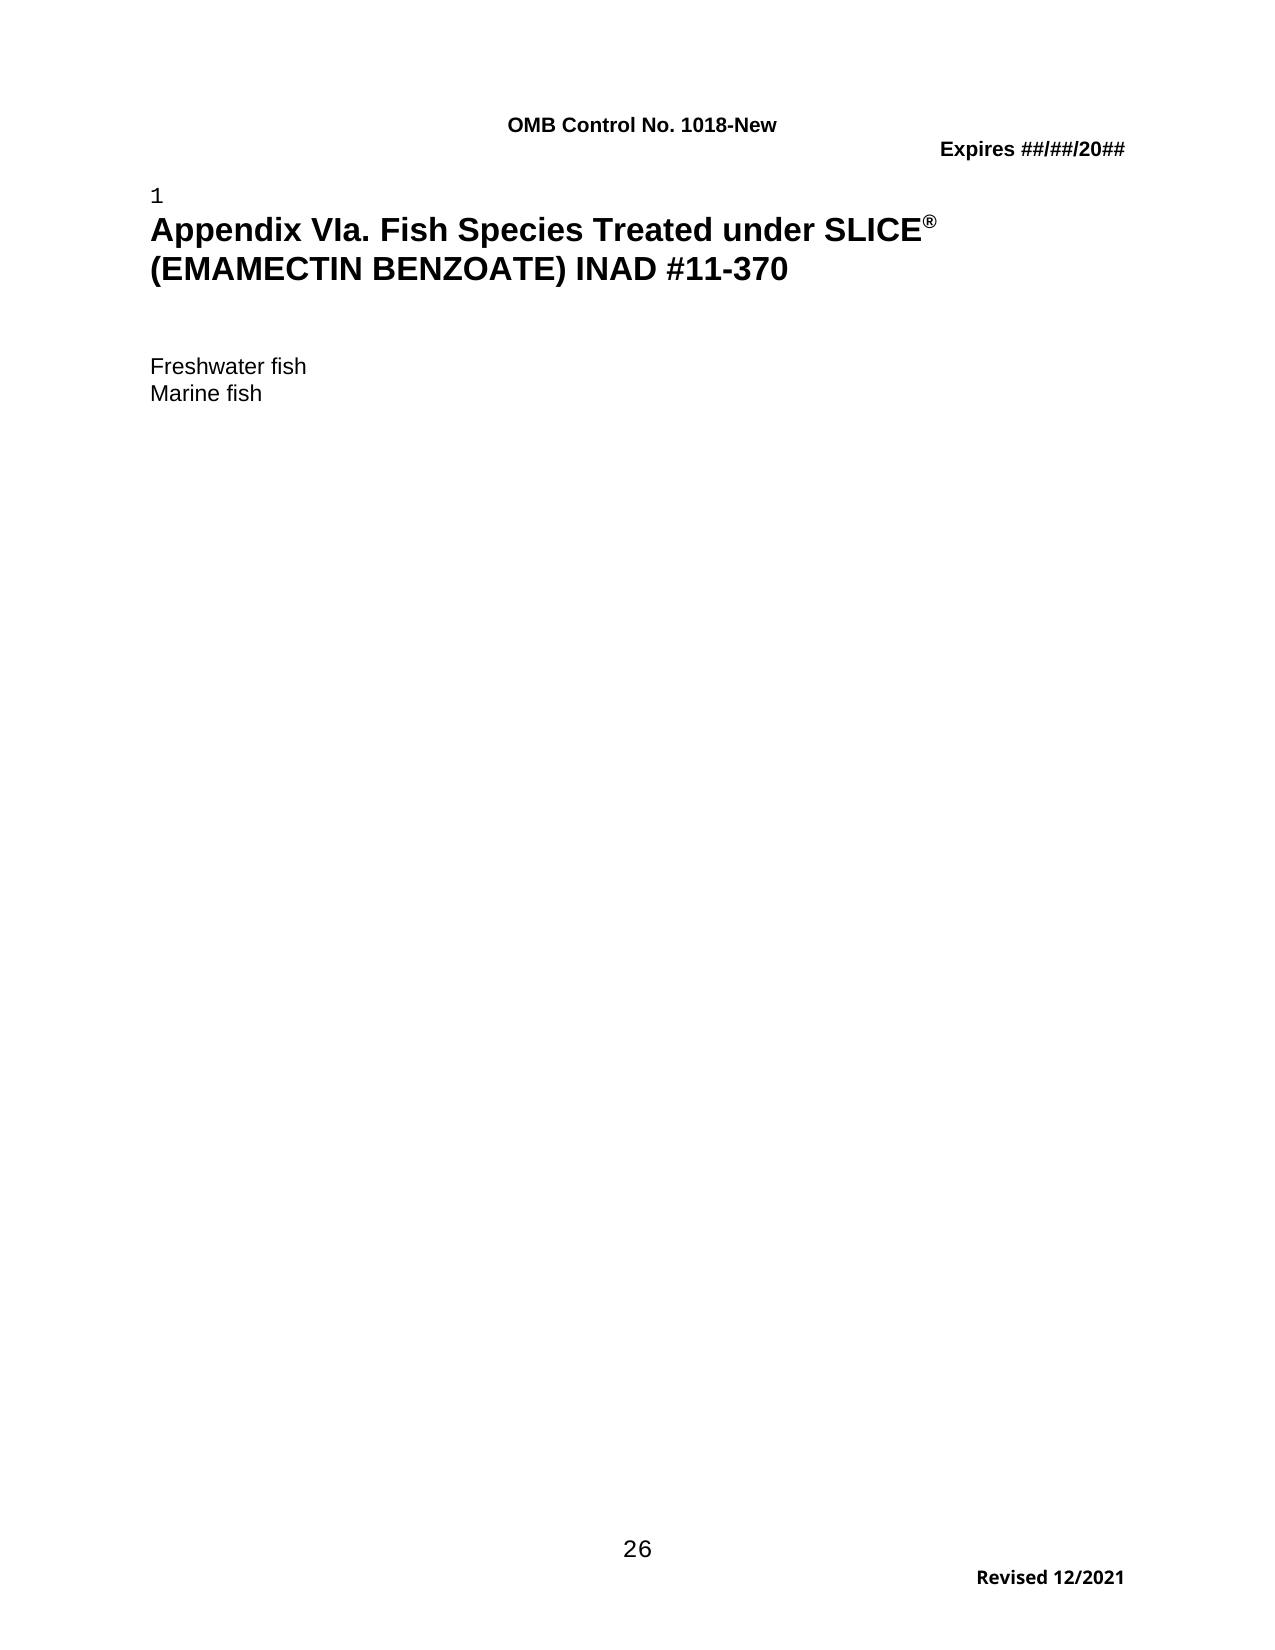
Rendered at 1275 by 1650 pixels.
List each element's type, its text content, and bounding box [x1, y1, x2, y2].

text Marine fish [150, 379, 1125, 406]
text Appendix VIa. Fish Species Treated under SLICE® (EMAMECTIN BENZOATE) INAD #11-370 [150, 210, 1125, 287]
text Freshwater fish [150, 353, 1125, 379]
